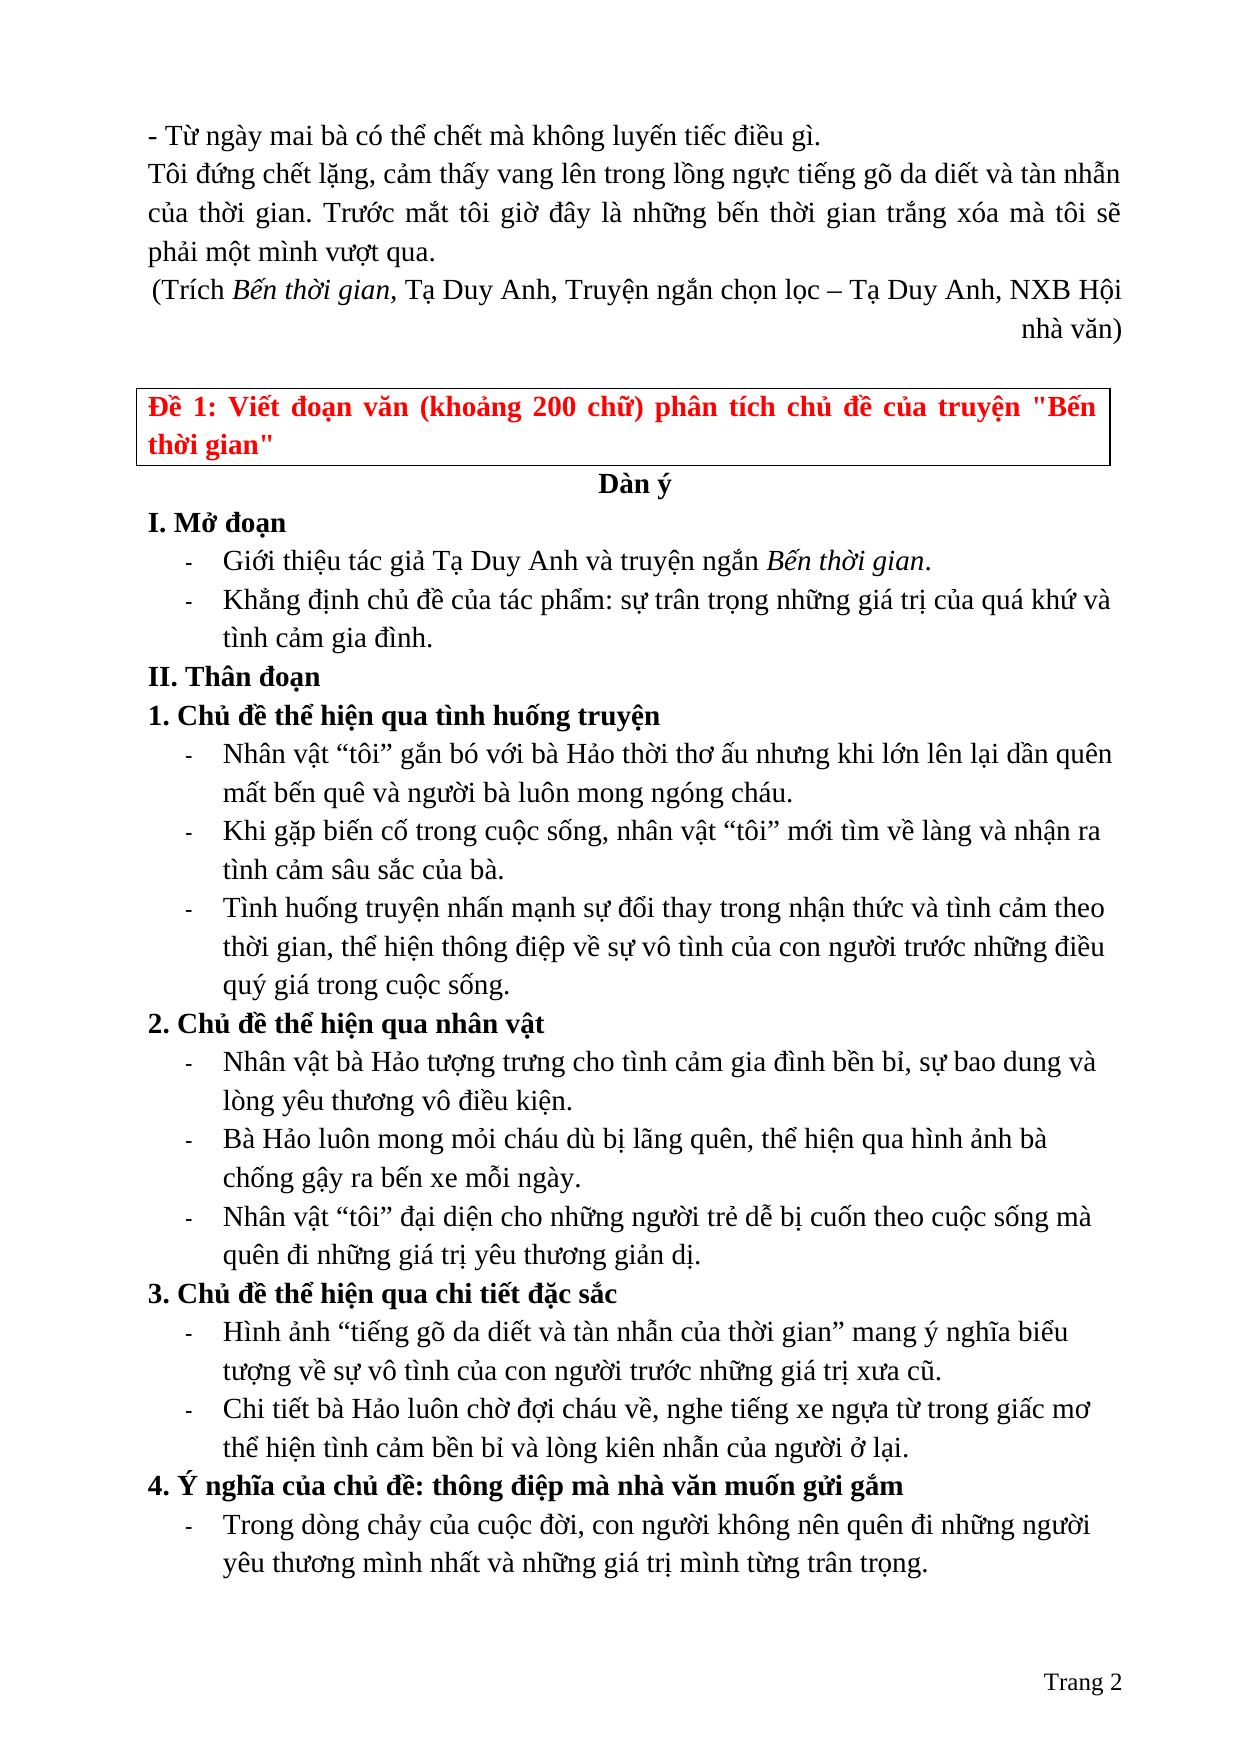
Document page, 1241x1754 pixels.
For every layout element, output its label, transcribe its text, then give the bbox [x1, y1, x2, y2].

list Nhân vật “tôi” gắn bó với bà Hảo thời thơ ấu nhưng khi lớn lên lại dần quên mất bến quê và người bà luôn mong ngóng cháu. [185, 736, 1122, 808]
text II. Thân đoạn [148, 659, 1122, 693]
text Dàn ý [148, 466, 1122, 500]
list Khẳng định chủ đề của tác phẩm: sự trân trọng những giá trị của quá khứ và tình cảm gia đình. [185, 582, 1122, 654]
list Nhân vật “tôi” đại diện cho những người trẻ dễ bị cuốn theo cuộc sống mà quên đi những giá trị yêu thương giản dị. [185, 1199, 1122, 1271]
text 4. Ý nghĩa của chủ đề: thông điệp mà nhà văn muốn gửi gắm [148, 1468, 1122, 1502]
table_header Đề 1: Viết đoạn văn (khoảng 200 chữ) phân tích chủ đề của truyện "Bến thời gian" [137, 389, 1109, 465]
text 2. Chủ đề thể hiện qua nhân vật [148, 1006, 1122, 1039]
list Chi tiết bà Hảo luôn chờ đợi cháu về, nghe tiếng xe ngựa từ trong giấc mơ thể hiện tình cảm bền bỉ và lòng kiên nhẫn của người ở lại. [185, 1391, 1122, 1463]
list Trong dòng chảy của cuộc đời, con người không nên quên đi những người yêu thương mình nhất và những giá trị mình từng trân trọng. [185, 1507, 1122, 1579]
text 1. Chủ đề thể hiện qua tình huống truyện [148, 698, 1122, 731]
list Giới thiệu tác giả Tạ Duy Anh và truyện ngắn Bến thời gian. [185, 543, 1122, 577]
text (Trích Bến thời gian, Tạ Duy Anh, Truyện ngắn chọn lọc – Tạ Duy Anh, NXB Hội nhà văn) [148, 272, 1122, 344]
list Hình ảnh “tiếng gõ da diết và tàn nhẫn của thời gian” mang ý nghĩa biểu tượng về sự vô tình của con người trước những giá trị xưa cũ. [185, 1314, 1122, 1386]
list Khi gặp biến cố trong cuộc sống, nhân vật “tôi” mới tìm về làng và nhận ra tình cảm sâu sắc của bà. [185, 813, 1122, 885]
list Bà Hảo luôn mong mỏi cháu dù bị lãng quên, thể hiện qua hình ảnh bà chống gậy ra bến xe mỗi ngày. [185, 1122, 1122, 1194]
list Nhân vật bà Hảo tượng trưng cho tình cảm gia đình bền bỉ, sự bao dung và lòng yêu thương vô điều kiện. [185, 1044, 1122, 1117]
list Tình huống truyện nhấn mạnh sự đổi thay trong nhận thức và tình cảm theo thời gian, thể hiện thông điệp về sự vô tình của con người trước những điều quý giá trong cuộc sống. [185, 890, 1122, 1001]
text Tôi đứng chết lặng, cảm thấy vang lên trong lồng ngực tiếng gõ da diết và tàn nhẫn của thời gian. Trước mắt tôi giờ đây là những bến thời gian trắng xóa mà tôi sẽ phải một mình vượt qua. [148, 157, 1122, 267]
text I. Mở đoạn [148, 505, 1122, 538]
text 3. Chủ đề thể hiện qua chi tiết đặc sắc [148, 1276, 1122, 1309]
text - Từ ngày mai bà có thể chết mà không luyến tiếc điều gì. [148, 118, 1122, 152]
